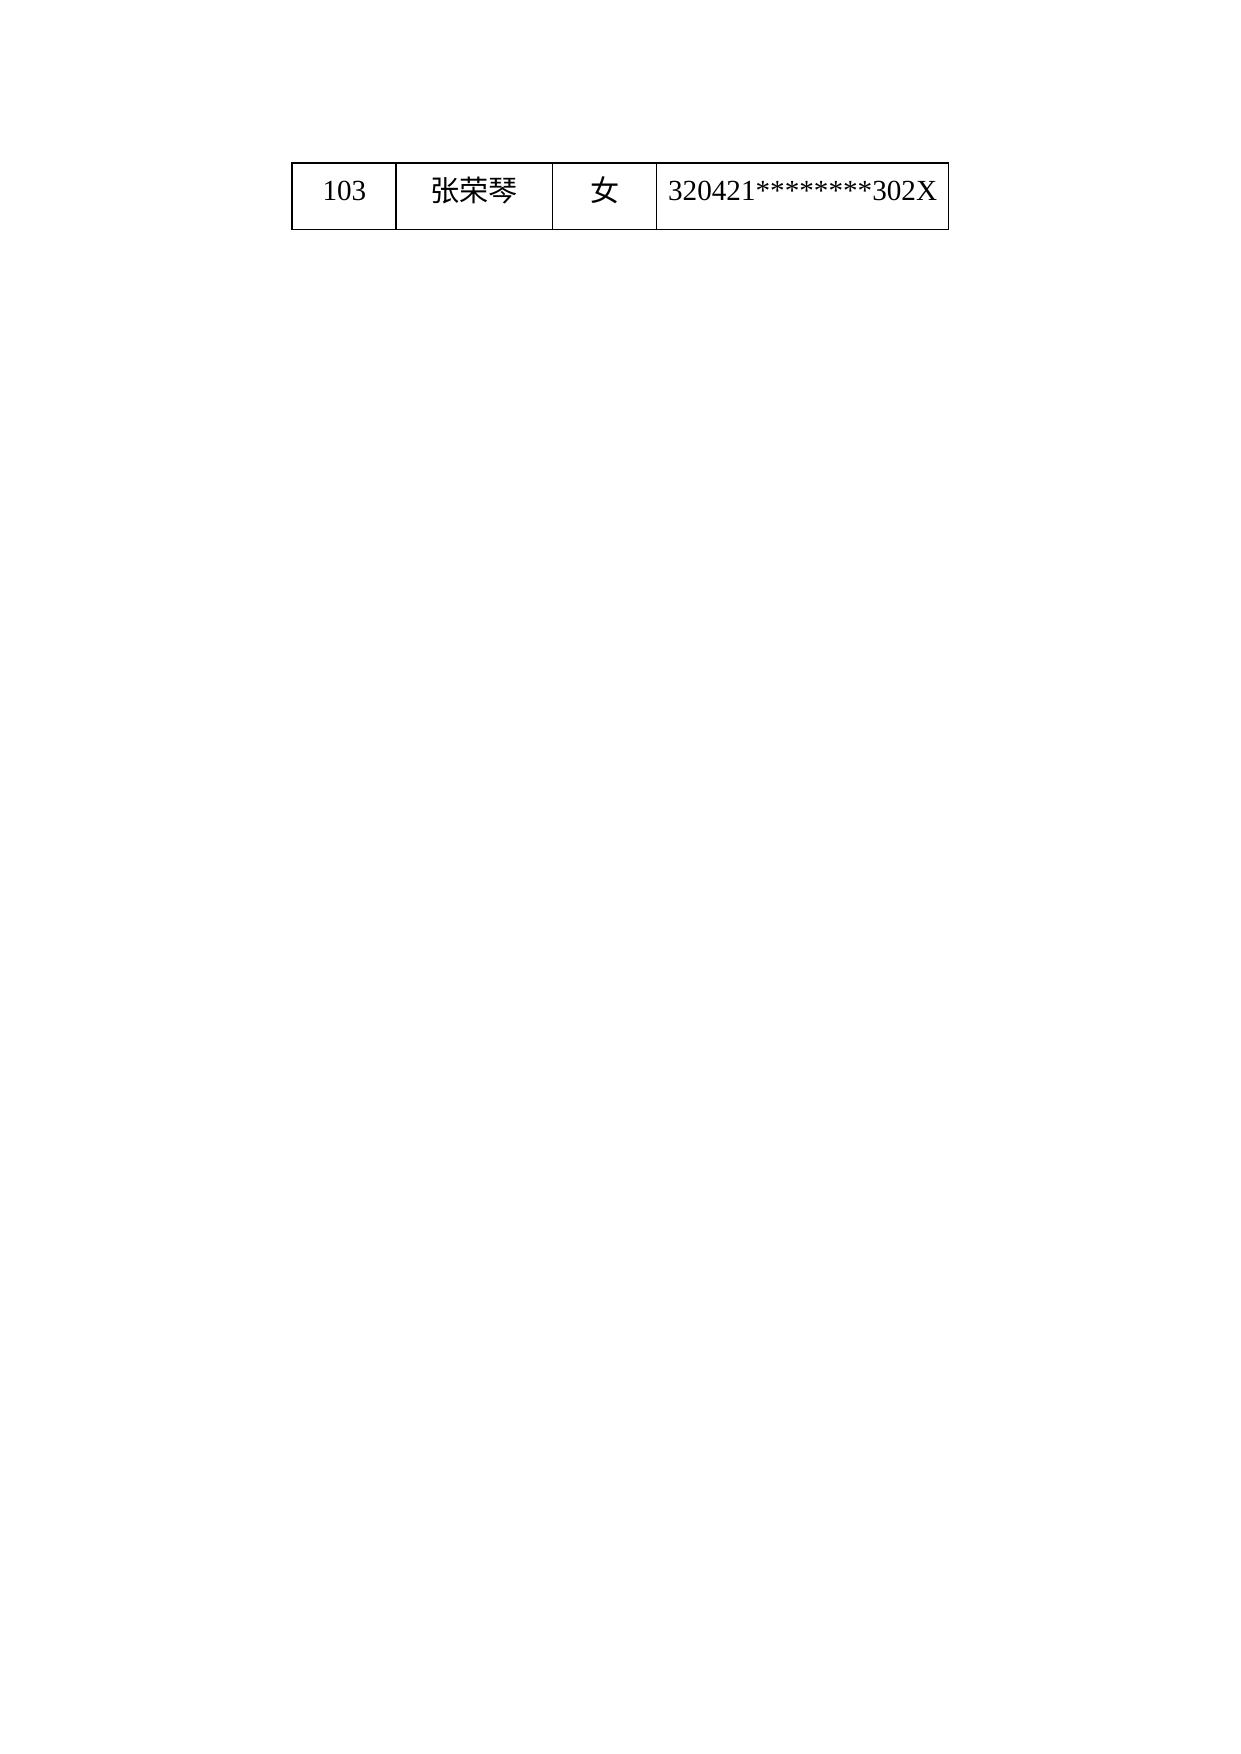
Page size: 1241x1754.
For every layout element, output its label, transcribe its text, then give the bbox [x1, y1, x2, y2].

table_cell 女 [553, 164, 656, 228]
table_cell 320421********302X [657, 164, 948, 228]
table_cell 张荣琴 [397, 164, 552, 228]
table_cell 103 [293, 164, 395, 228]
